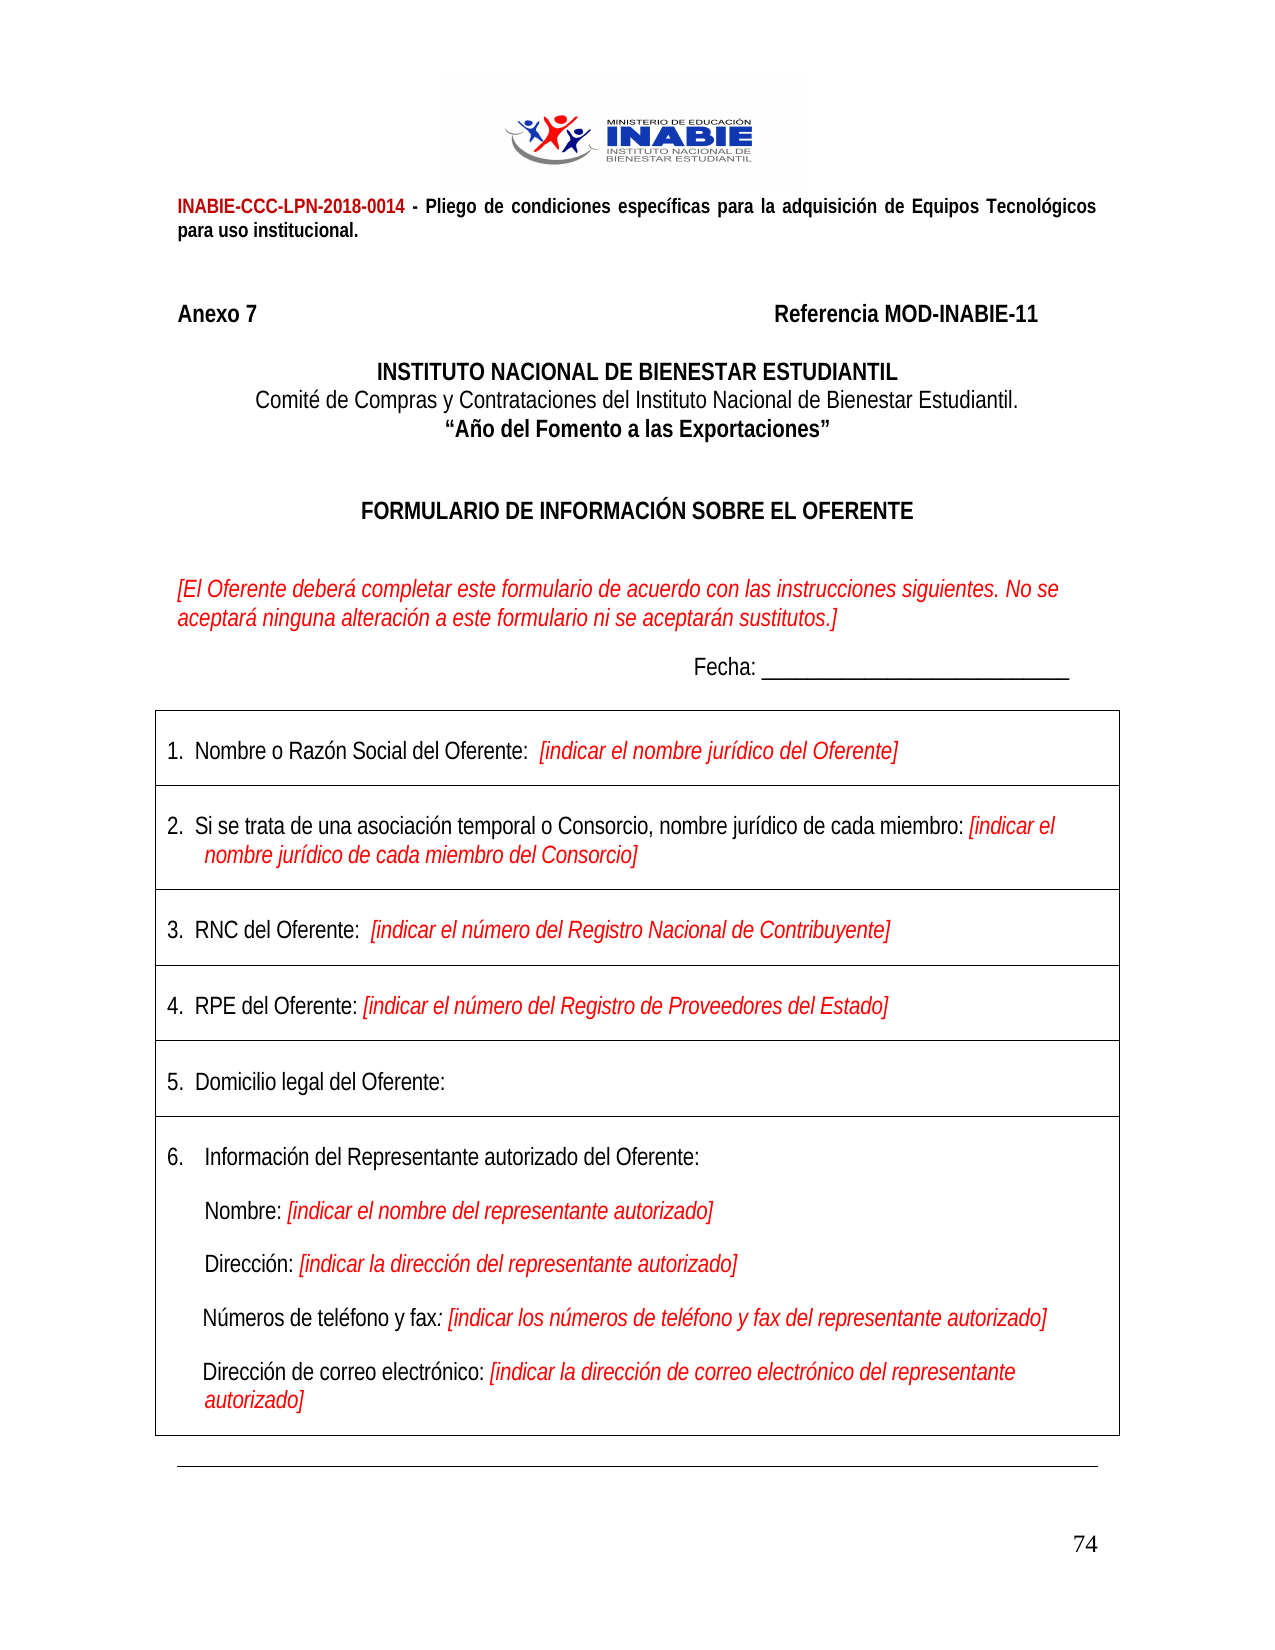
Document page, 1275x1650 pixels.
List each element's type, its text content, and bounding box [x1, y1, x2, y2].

table_cell 3. RNC del Oferente: [indicar el número del Registro Nacional de Contribuyente] [156, 890, 1119, 965]
text INSTITUTO NACIONAL DE BIENESTAR ESTUDIANTIL [177, 357, 1098, 385]
table_cell 5. Domicilio legal del Oferente: [156, 1041, 1119, 1116]
table_header 1. Nombre o Razón Social del Oferente: [indicar el nombre jurídico del Oferente] [156, 711, 1119, 785]
text [El Oferente deberá completar este formulario de acuerdo con las instrucciones siguientes. No se aceptará ninguna alteración a este formulario ni se aceptarán sustitutos.] [177, 574, 1098, 632]
text Comité de Compras y Contrataciones del Instituto Nacional de Bienestar Estudiantil. [177, 385, 1098, 414]
table_cell 4. RPE del Oferente: [indicar el número del Registro de Proveedores del Estado] [156, 966, 1119, 1040]
text Fecha: ___________________________ [621, 652, 1098, 681]
text FORMULARIO DE INFORMACIÓN SOBRE EL OFERENTE [177, 496, 1098, 525]
text Anexo 7 Referencia MOD-INABIE-11 [177, 299, 1098, 328]
text “Año del Fomento a las Exportaciones” [177, 414, 1098, 442]
picture [438, 75, 805, 194]
table_cell 6. Información del Representante autorizado del Oferente: Nombre: [indicar el nombre del representante autorizado] Dirección: [indicar la dirección del representante autorizado] Números de teléfono y fax: [indicar los números de teléfono y fax del representante autorizado] Dirección de correo electrónico: [indicar la dirección de correo electrónico del representante autorizado] [156, 1117, 1119, 1435]
table_cell 2. Si se trata de una asociación temporal o Consorcio, nombre jurídico de cada miembro: [indicar el nombre jurídico de cada miembro del Consorcio] [156, 786, 1119, 889]
